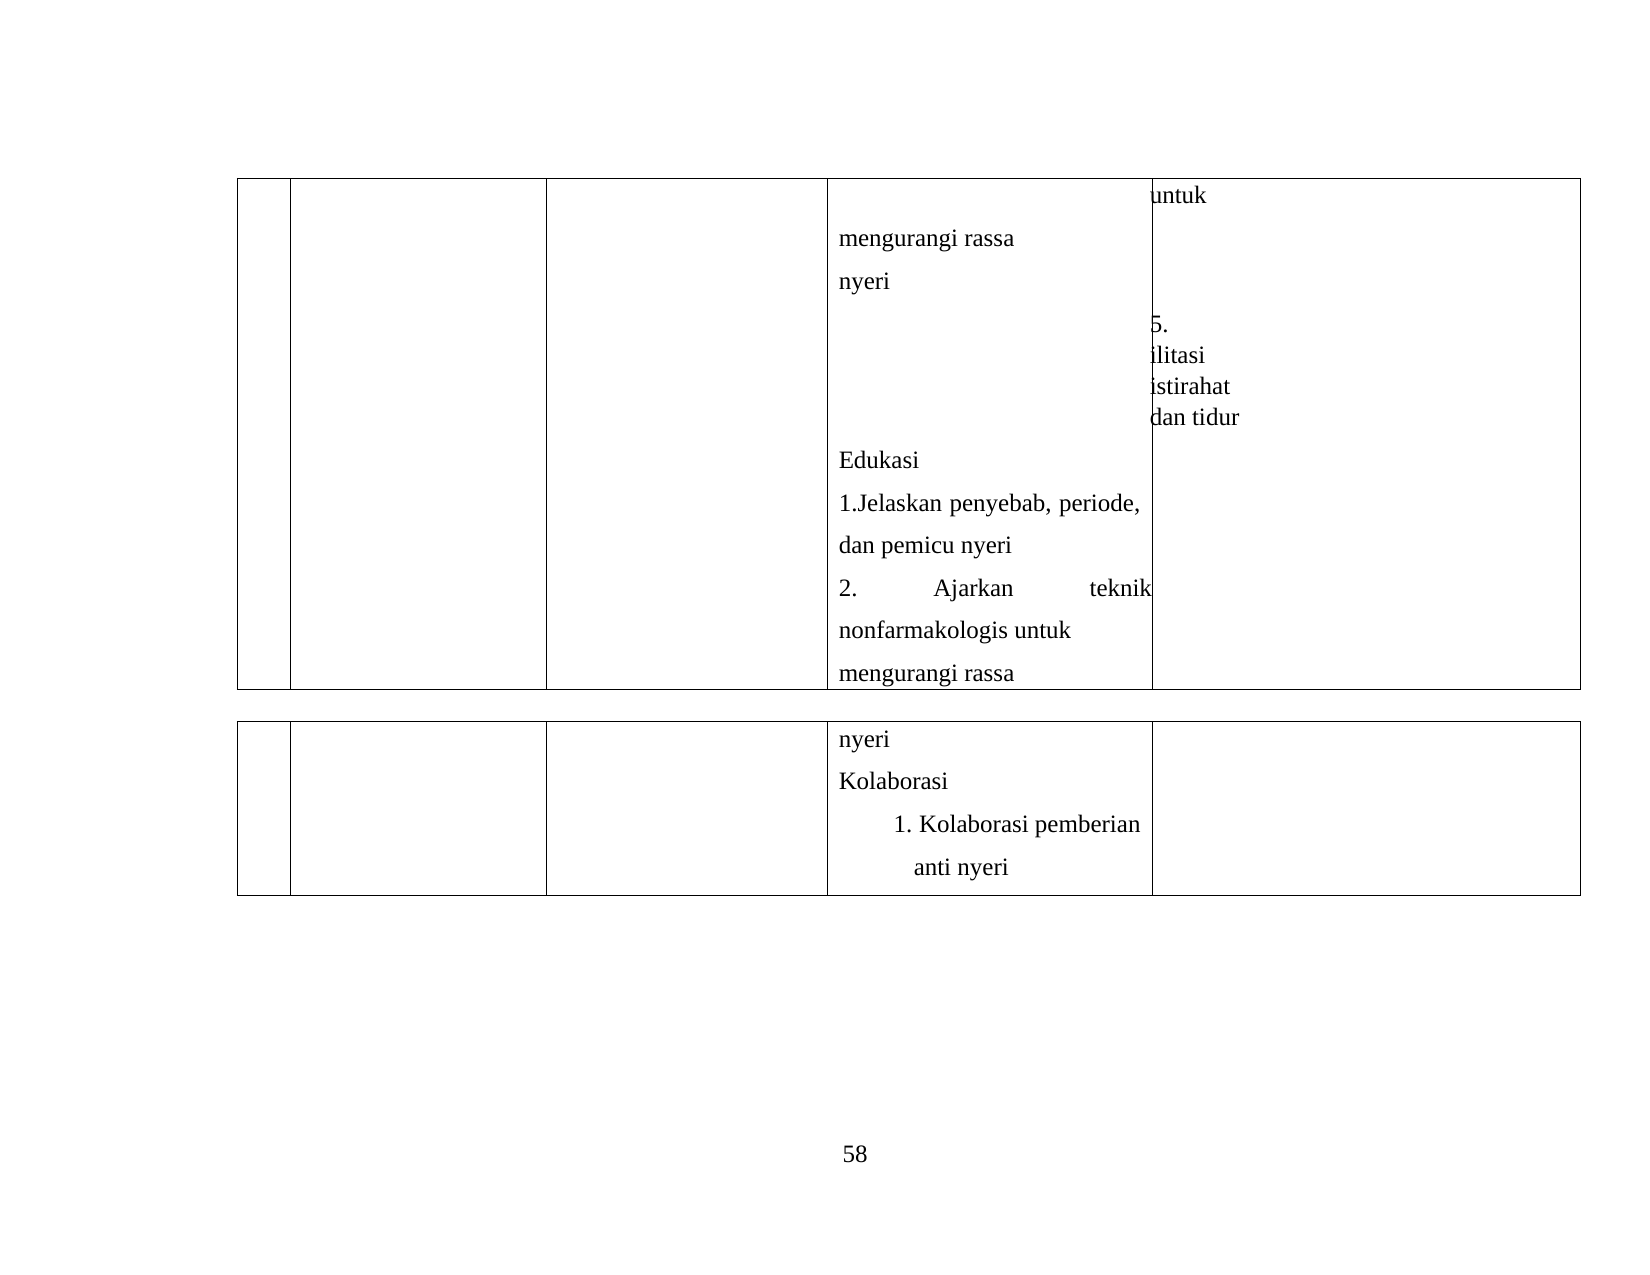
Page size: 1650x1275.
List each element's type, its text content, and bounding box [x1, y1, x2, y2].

table_header [291, 722, 546, 894]
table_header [828, 179, 1152, 689]
table_header [1153, 722, 1580, 894]
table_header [1153, 179, 1580, 689]
table_header nyeri Kolaborasi 1. Kolaborasi pemberian anti nyeri [828, 722, 1152, 894]
table_header [238, 179, 290, 689]
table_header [547, 179, 827, 689]
table_header [291, 179, 546, 689]
table_header [547, 722, 827, 894]
table_header [238, 722, 290, 894]
